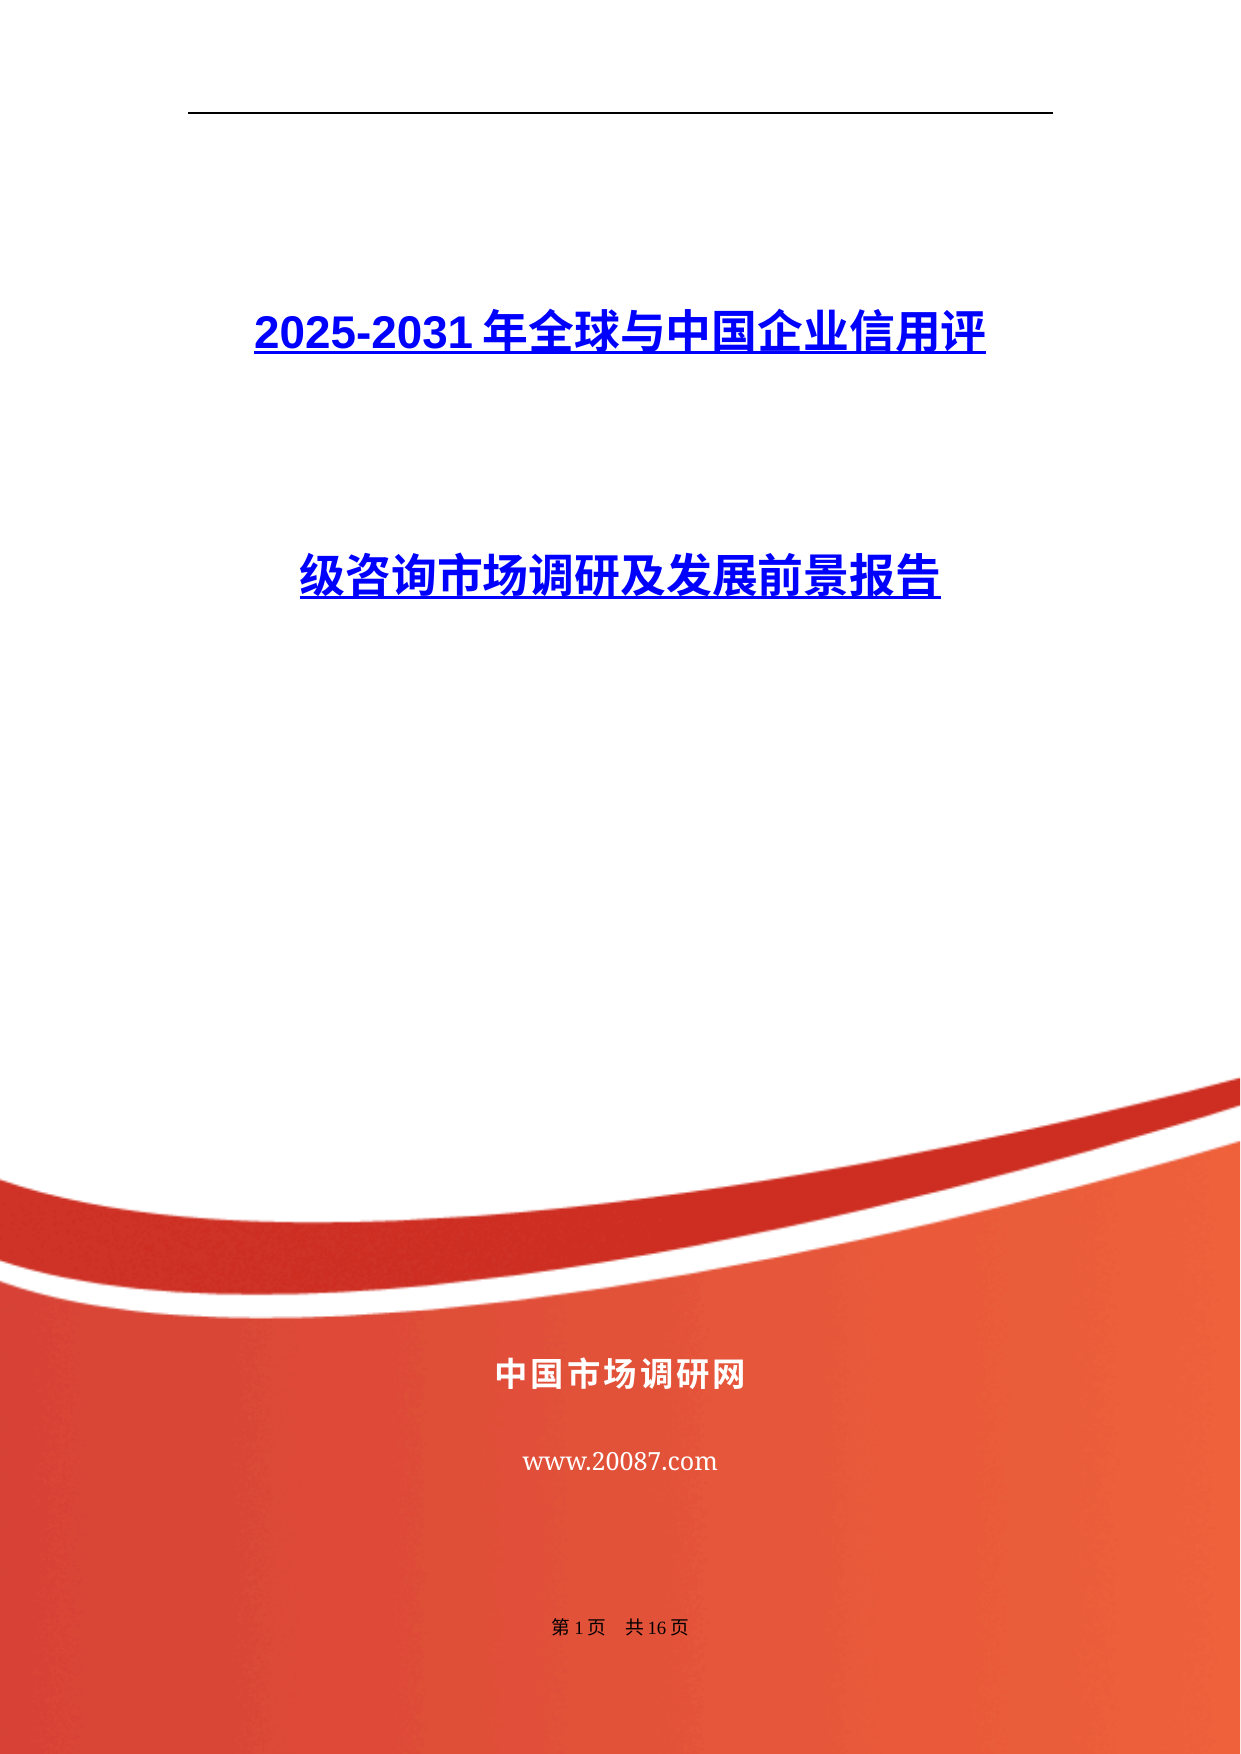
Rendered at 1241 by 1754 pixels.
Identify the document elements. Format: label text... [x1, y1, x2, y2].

subtitle 中国市场调研网 [187, 1339, 1053, 1404]
table_header 2025-2031年全球与中国企业信用评级咨询市场调研及发展前景报告 [188, 207, 1053, 773]
picture [0, 1006, 1241, 1754]
text www.20087.com [187, 1428, 1053, 1493]
